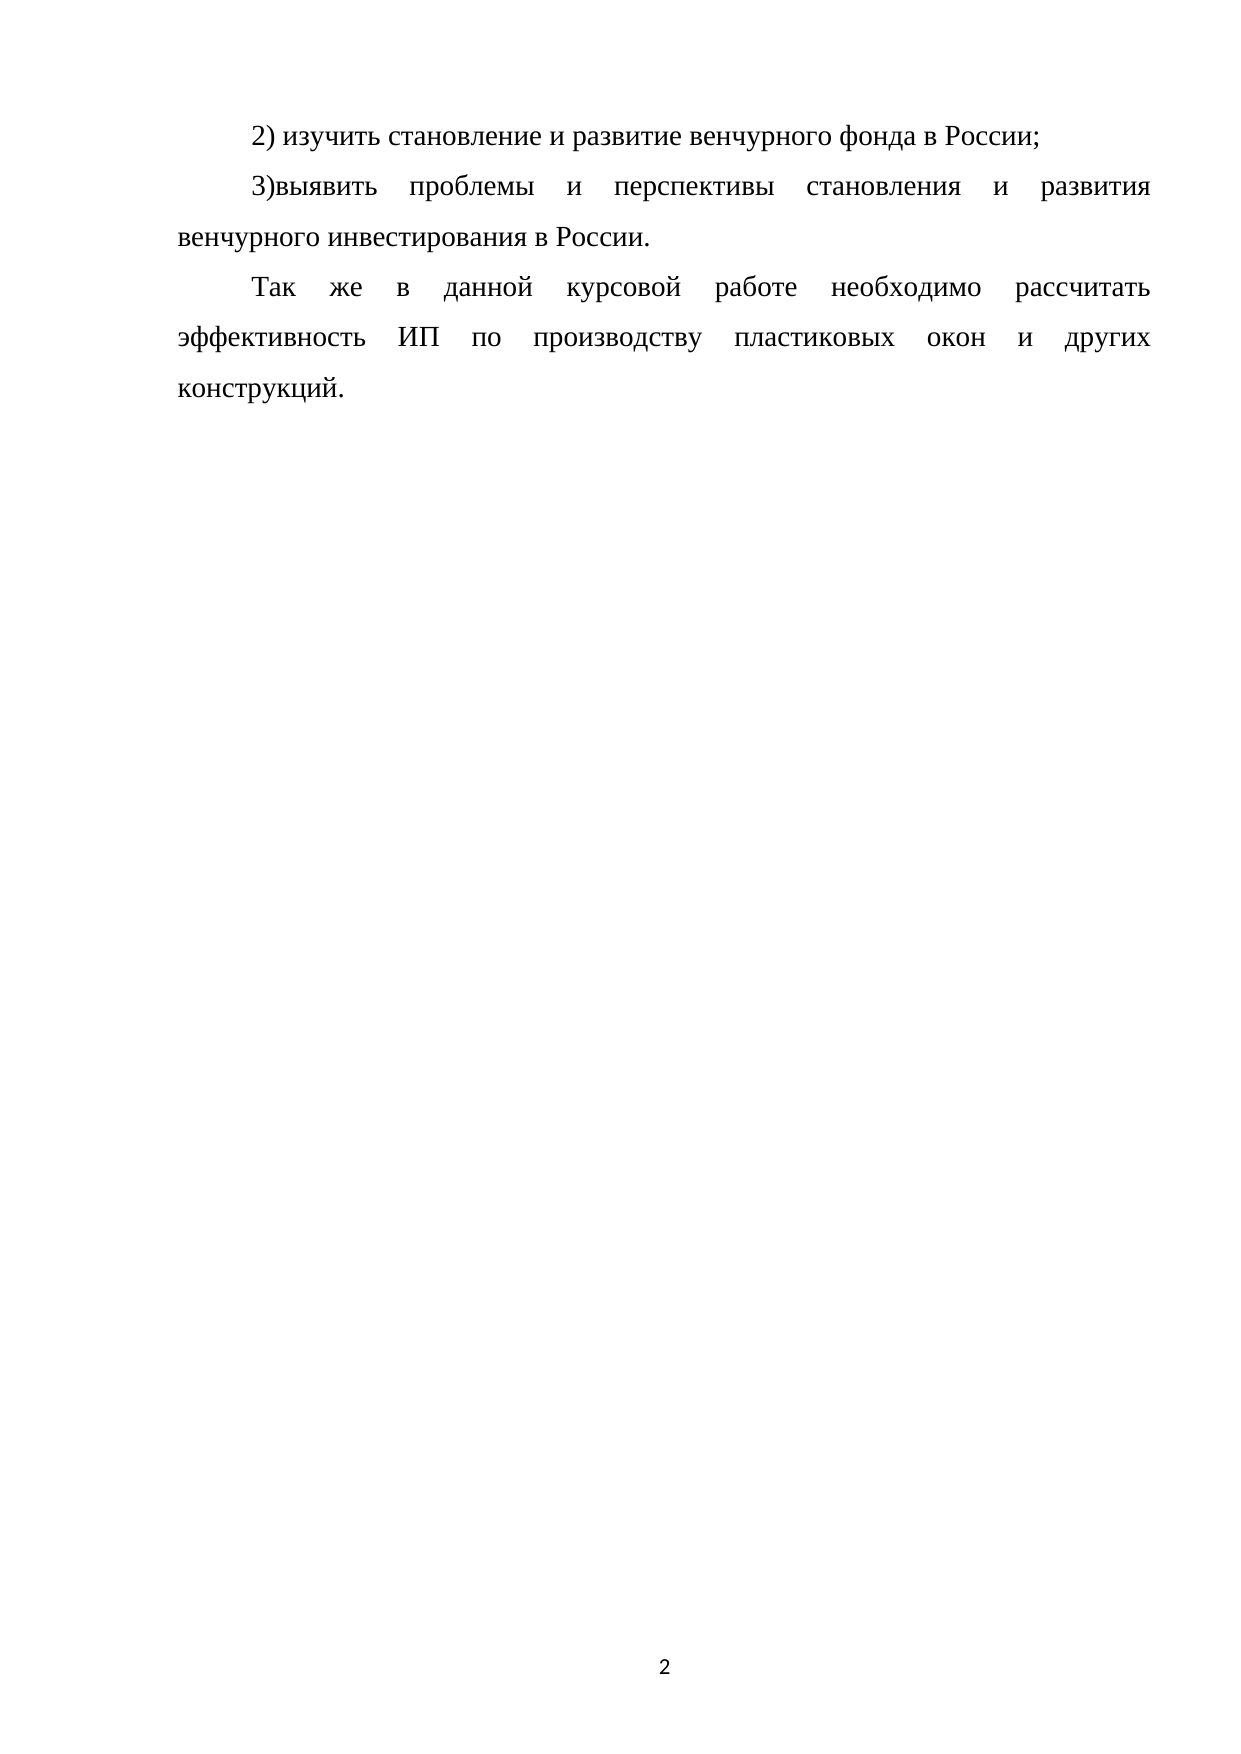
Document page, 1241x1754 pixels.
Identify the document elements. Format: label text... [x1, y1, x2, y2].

text 2) изучить становление и развитие венчурного фонда в России; [177, 118, 1152, 152]
text Так же в данной курсовой работе необходимо рассчитать эффективность ИП по производству пластиковых окон и других конструкций. [177, 269, 1152, 403]
text 3)выявить проблемы и перспективы становления и развития венчурного инвестирования в России. [177, 168, 1152, 252]
